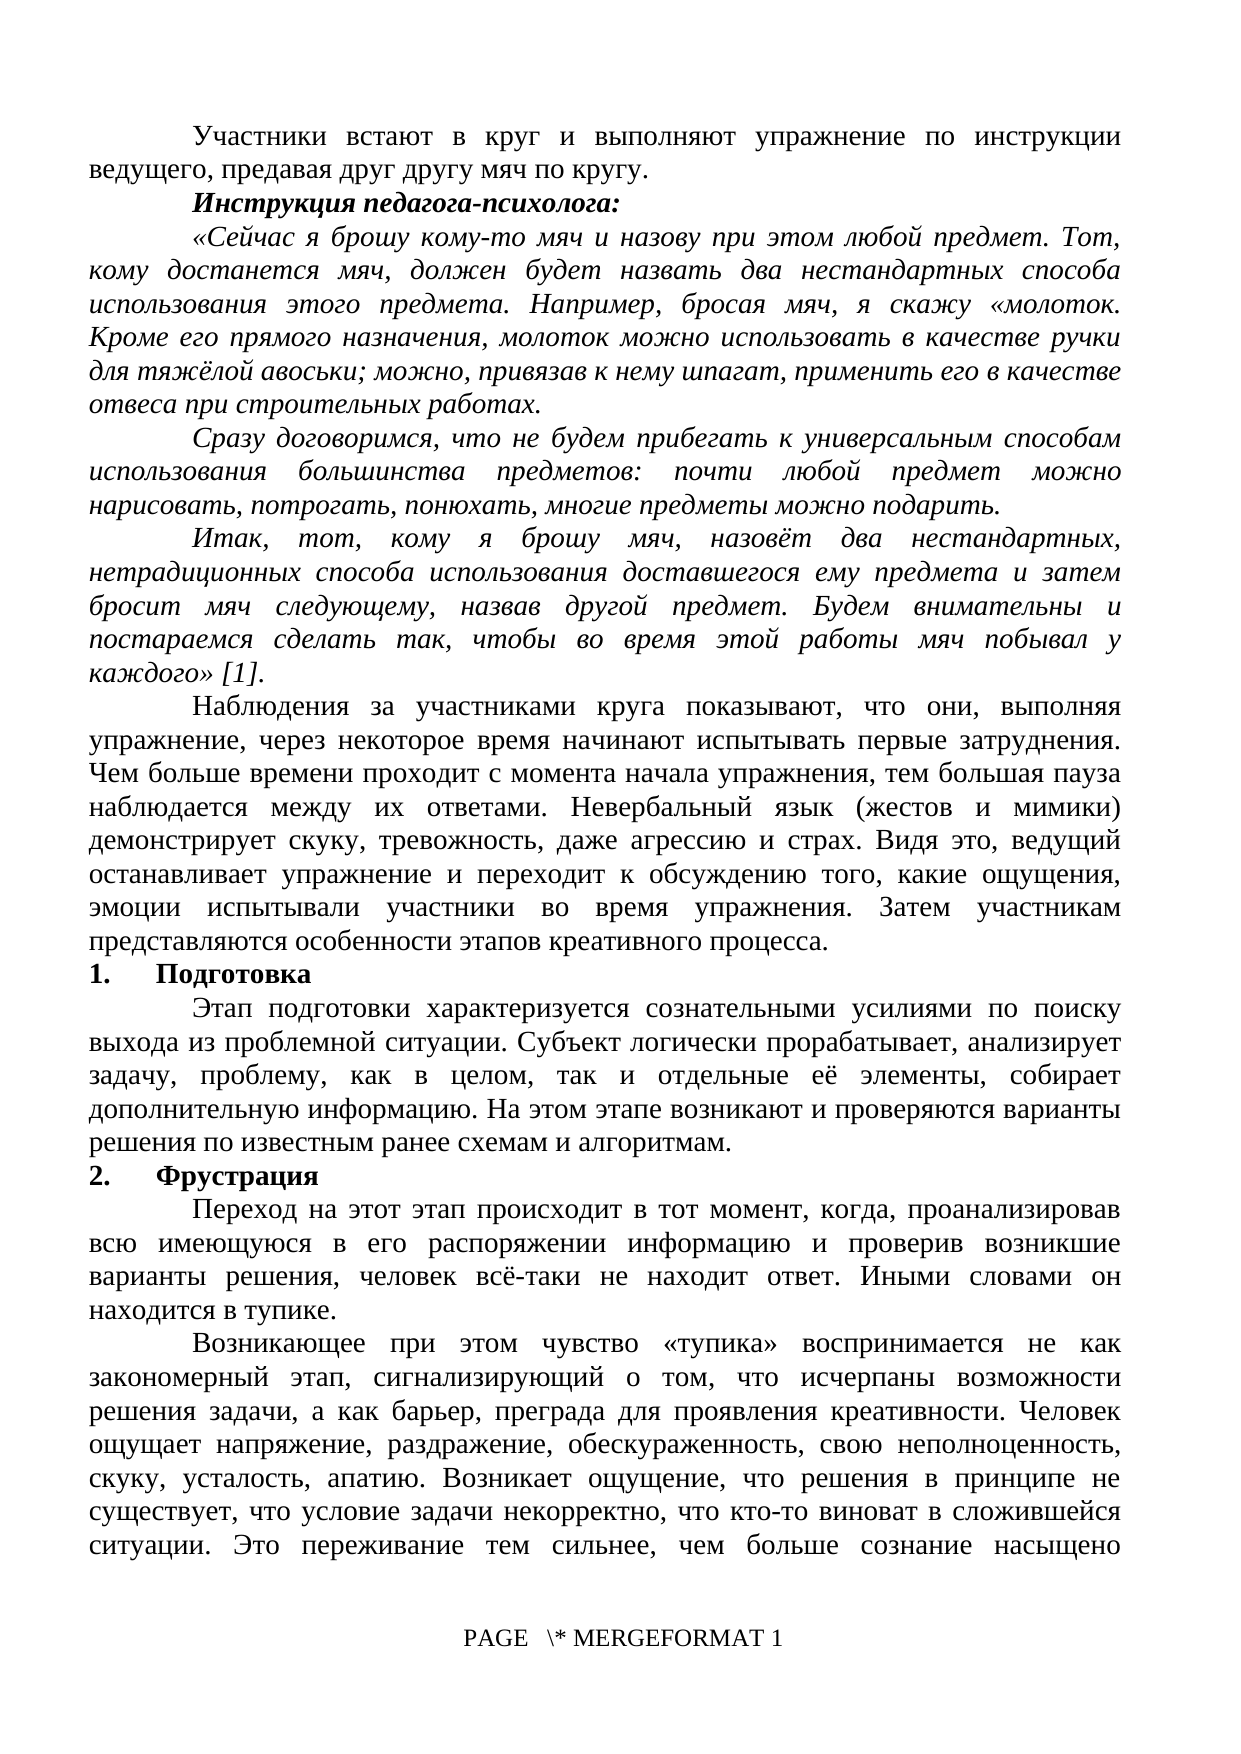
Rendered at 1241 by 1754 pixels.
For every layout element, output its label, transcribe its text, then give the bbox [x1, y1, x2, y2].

text Этап подготовки характеризуется сознательными усилиями по поиску выхода из проблемной ситуации. Субъект логически прорабатывает, анализирует задачу, проблему, как в целом, так и отдельные её элементы, собирает дополнительную информацию. На этом этапе возникают и проверяются варианты решения по известным ранее схемам и алгоритмам. [88, 990, 1122, 1158]
text Участники встают в круг и выполняют упражнение по инструкции ведущего, предавая друг другу мяч по кругу. [88, 118, 1122, 185]
list Подготовка [88, 957, 1122, 990]
list Фрустрация [88, 1158, 1122, 1191]
text Итак, тот, кому я брошу мяч, назовёт два нестандартных, нетрадиционных способа использования доставшегося ему предмета и затем бросит мяч следующему, назвав другой предмет. Будем внимательны и постараемся сделать так, чтобы во время этой работы мяч побывал у каждого» [1]. [88, 521, 1122, 688]
text Переход на этот этап происходит в тот момент, когда, проанализировав всю имеющуюся в его распоряжении информацию и проверив возникшие варианты решения, человек всё-таки не находит ответ. Иными словами он находится в тупике. [88, 1191, 1122, 1326]
text Инструкция педагога-психолога: [88, 185, 1122, 219]
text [88, 1326, 1122, 1560]
text Наблюдения за участниками круга показывают, что они, выполняя упражнение, через некоторое время начинают испытывать первые затруднения. Чем больше времени проходит с момента начала упражнения, тем большая пауза наблюдается между их ответами. Невербальный язык (жестов и мимики) демонстрирует скуку, тревожность, даже агрессию и страх. Видя это, ведущий останавливает упражнение и переходит к обсуждению того, какие ощущения, эмоции испытывали участники во время упражнения. Затем участникам представляются особенности этапов креативного процесса. [88, 688, 1122, 957]
text Сразу договоримся, что не будем прибегать к универсальным способам использования большинства предметов: почти любой предмет можно нарисовать, потрогать, понюхать, многие предметы можно подарить. [88, 420, 1122, 521]
text «Сейчас я брошу кому-то мяч и назову при этом любой предмет. Тот, кому достанется мяч, должен будет назвать два нестандартных способа использования этого предмета. Например, бросая мяч, я скажу «молоток. Кроме его прямого назначения, молоток можно использовать в качестве ручки для тяжёлой авоськи; можно, привязав к нему шпагат, применить его в качестве отвеса при строительных работах. [88, 219, 1122, 420]
